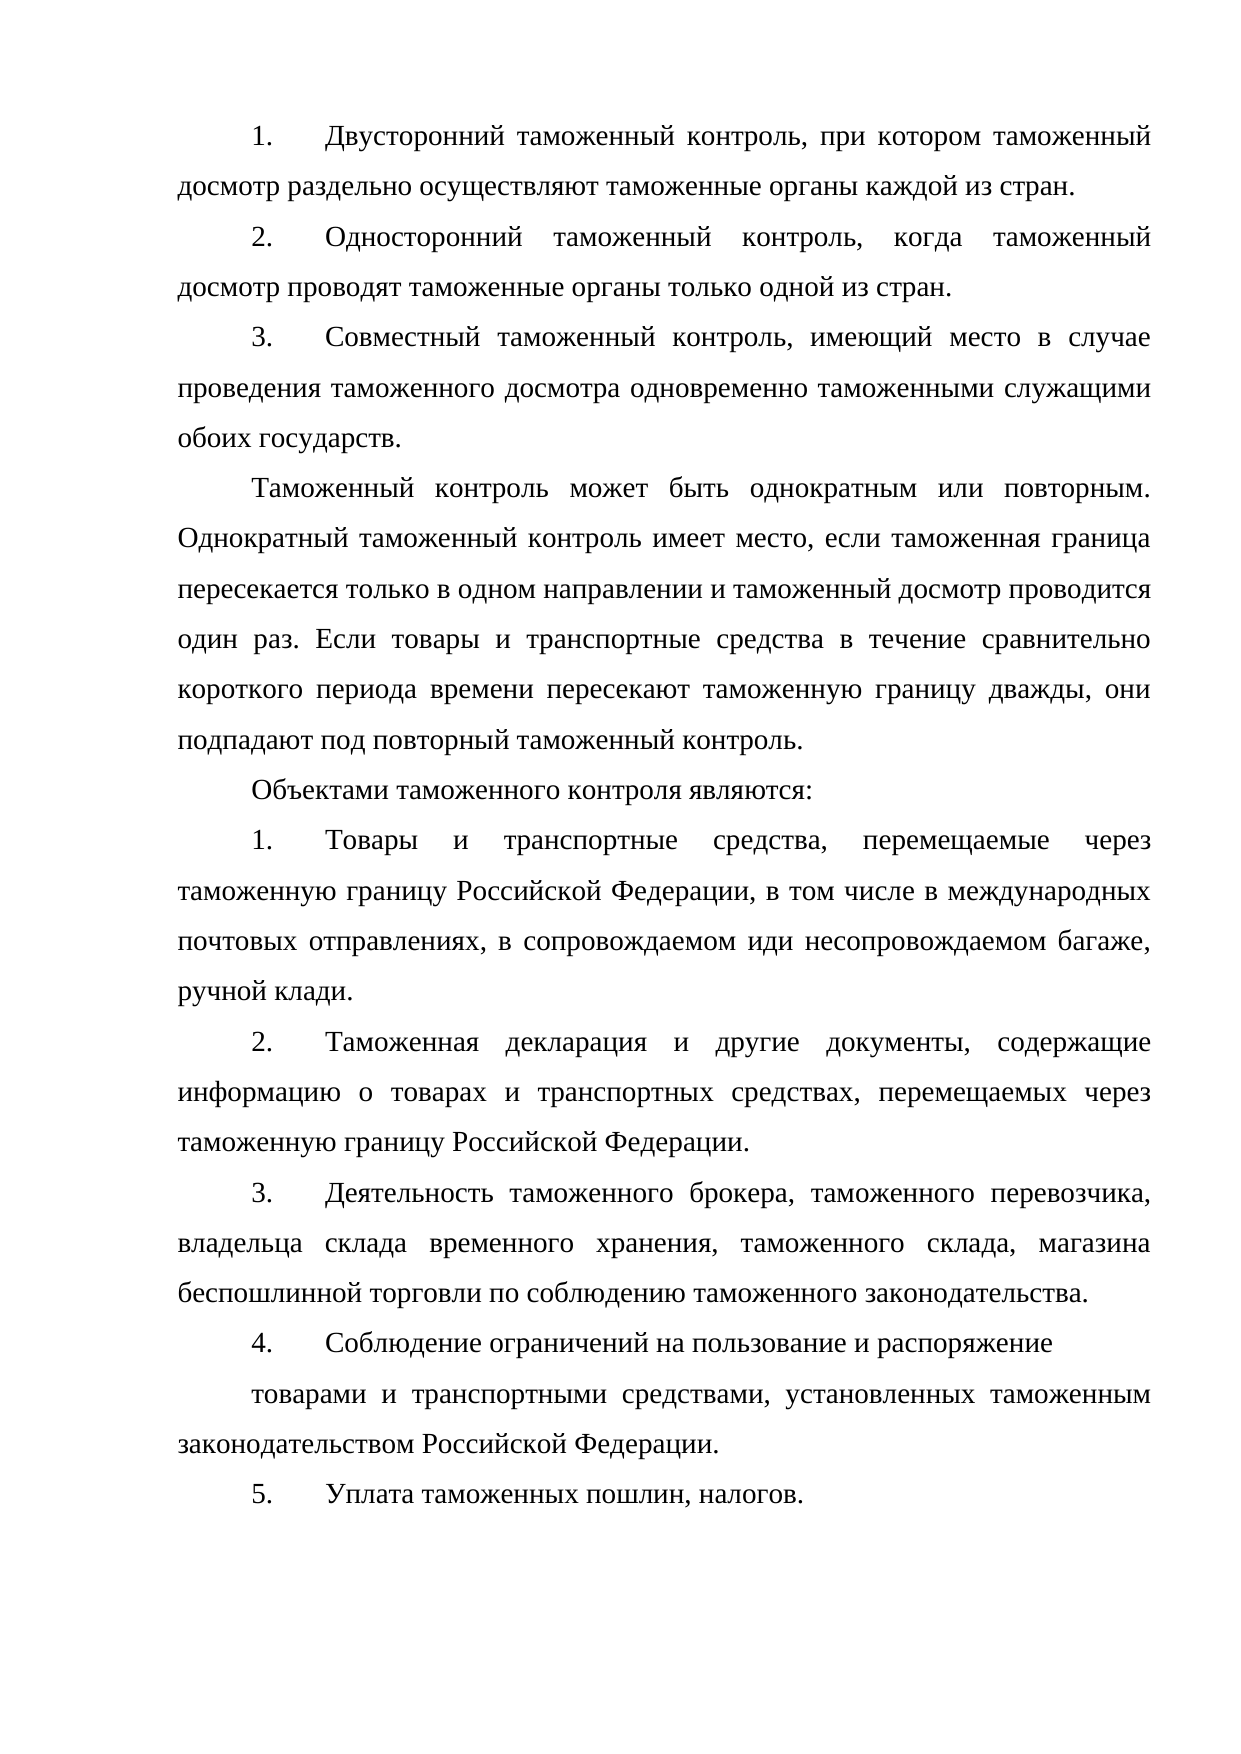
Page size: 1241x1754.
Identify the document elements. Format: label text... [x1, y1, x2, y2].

text товарами и транспортными средствами, установленных таможенным законодательством Российской Федерации. [177, 1376, 1152, 1460]
text Таможенный контроль может быть однократным или повторным. Однократный таможенный контроль имеет место, если таможенная граница пересекается только в одном направлении и таможенный досмотр проводится один раз. Если товары и транспортные средства в течение сравнительно короткого периода времени пересекают таможенную границу дважды, они подпадают под повторный таможенный контроль. [177, 470, 1152, 755]
list Товары и транспортные средства, перемещаемые через таможенную границу Российской Федерации, в том числе в международных почтовых отправлениях, в сопровождаемом иди несопровождаемом багаже, ручной клади. [177, 822, 1152, 1007]
list Совместный таможенный контроль, имеющий место в случае проведения таможенного досмотра одновременно таможенными служащими обоих государств. [177, 319, 1152, 453]
list Уплата таможенных пошлин, налогов. [177, 1477, 1152, 1510]
list Двусторонний таможенный контроль, при котором таможенный досмотр раздельно осуществляют таможенные органы каждой из стран. [177, 118, 1152, 202]
text Объектами таможенного контроля являются: [177, 772, 1152, 806]
list Односторонний таможенный контроль, когда таможенный досмотр проводят таможенные органы только одной из стран. [177, 219, 1152, 303]
list Деятельность таможенного брокера, таможенного перевозчика, владельца склада временного хранения, таможенного склада, магазина беспошлинной торговли по соблюдению таможенного законодательства. [177, 1175, 1152, 1309]
list Соблюдение ограничений на пользование и распоряжение [177, 1326, 1152, 1359]
list Таможенная декларация и другие документы, содержащие информацию о товарах и транспортных средствах, перемещаемых через таможенную границу Российской Федерации. [177, 1024, 1152, 1158]
